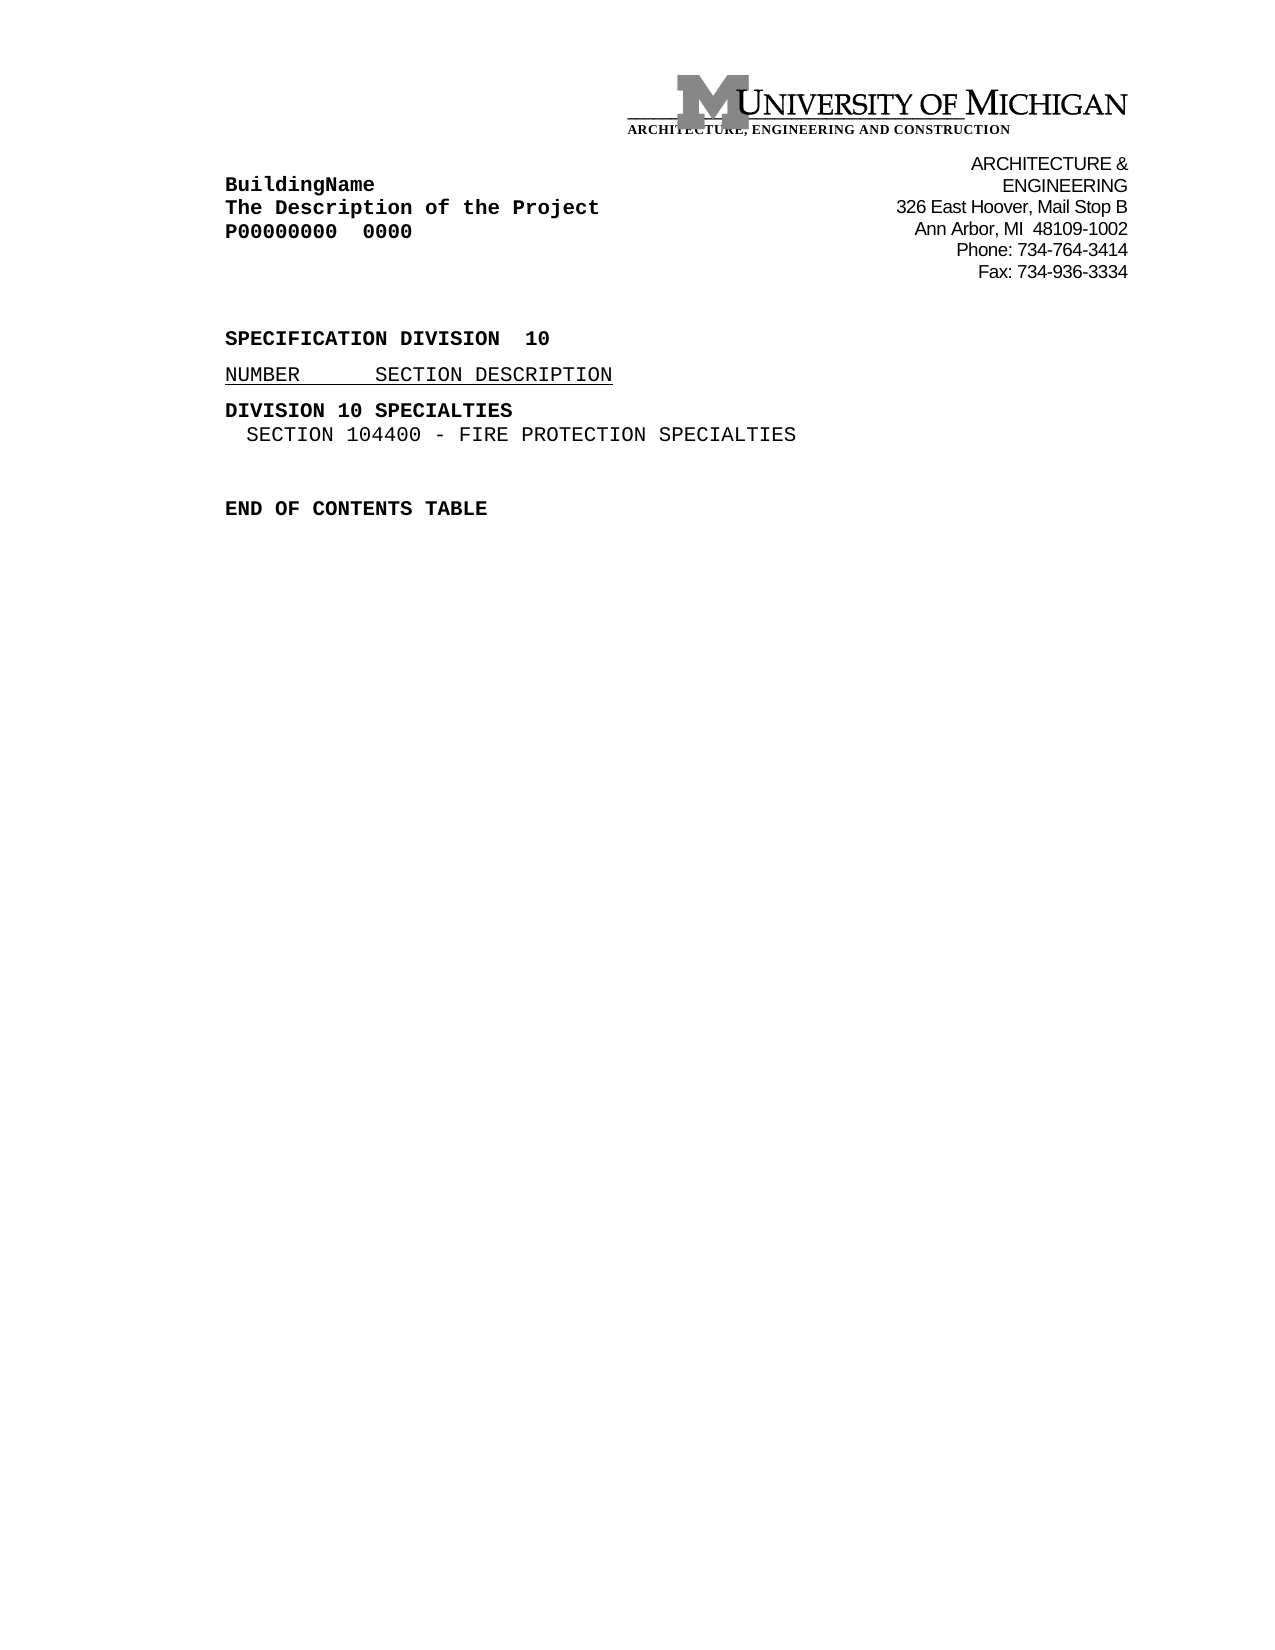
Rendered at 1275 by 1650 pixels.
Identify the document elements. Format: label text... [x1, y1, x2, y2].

text SECTION 104400 - FIRE PROTECTION SPECIALTIES [246, 424, 1162, 448]
text BuildingName The Description of the Project P00000000 0000 [225, 174, 1162, 244]
text END OF CONTENTS TABLE [225, 498, 1162, 521]
text SPECIFICATION DIVISION 10 [225, 328, 1162, 352]
text DIVISION 10 SPECIALTIES [225, 400, 1162, 424]
text NUMBER SECTION DESCRIPTION [225, 364, 1162, 388]
text DOCUMENTS [225, 257, 1162, 281]
